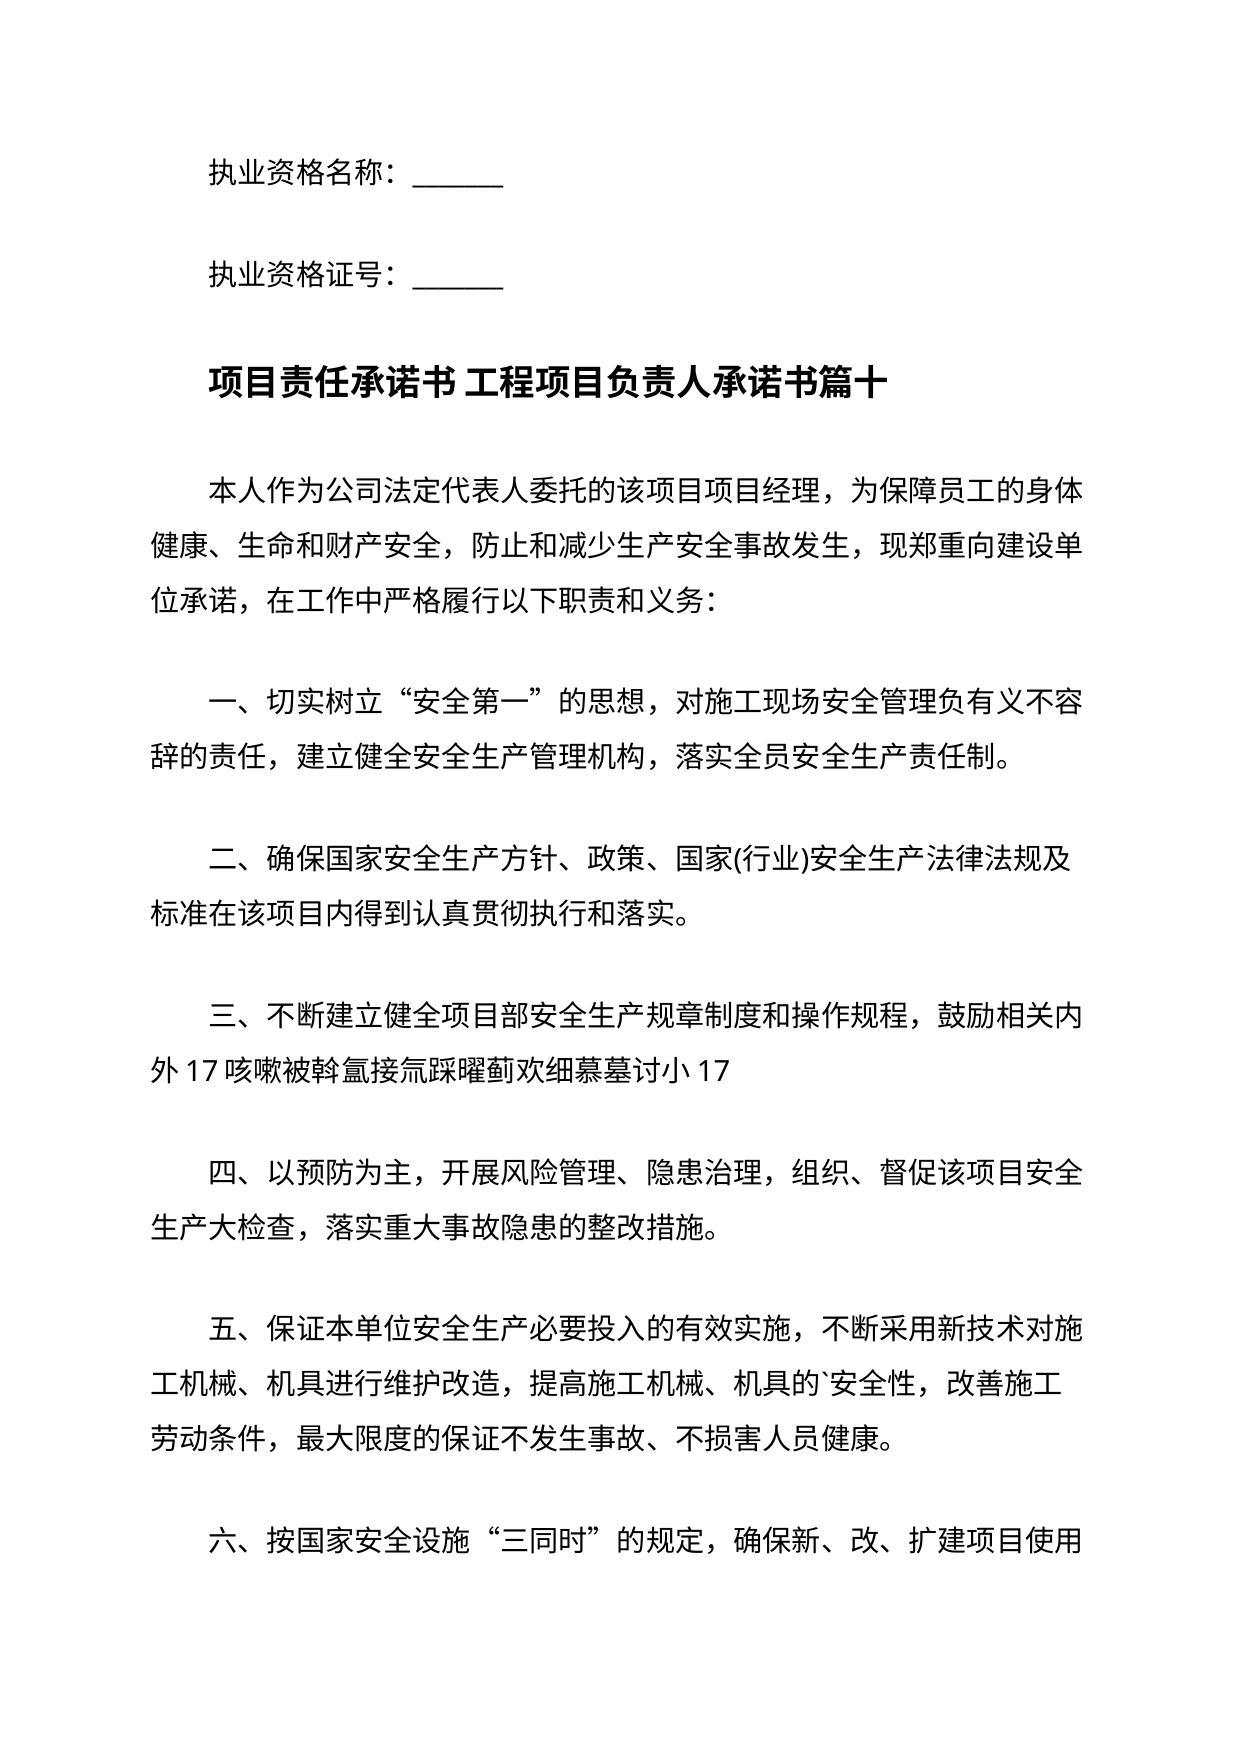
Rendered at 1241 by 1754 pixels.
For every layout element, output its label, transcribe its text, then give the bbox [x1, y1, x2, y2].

text 三、不断建立健全项目部安全生产规章制度和操作规程，鼓励相关内外17咳嗽被斡氲接氚踩曜蓟欢细慕墓讨小17 [150, 992, 1090, 1090]
text 执业资格证号：_______ [150, 252, 1090, 294]
text 项目责任承诺书 工程项目负责人承诺书篇十 [150, 354, 1090, 405]
text 执业资格名称：_______ [150, 150, 1090, 192]
text 五、保证本单位安全生产必要投入的有效实施，不断采用新技术对施工机械、机具进行维护改造，提高施工机械、机具的`安全性，改善施工劳动条件，最大限度的保证不发生事故、不损害人员健康。 [150, 1306, 1090, 1458]
text 四、以预防为主，开展风险管理、隐患治理，组织、督促该项目安全生产大检查，落实重大事故隐患的整改措施。 [150, 1149, 1090, 1246]
text 一、切实树立“安全第一”的思想，对施工现场安全管理负有义不容辞的责任，建立健全安全生产管理机构，落实全员安全生产责任制。 [150, 679, 1090, 776]
text 本人作为公司法定代表人委托的该项目项目经理，为保障员工的身体健康、生命和财产安全，防止和减少生产安全事故发生，现郑重向建设单位承诺，在工作中严格履行以下职责和义务： [150, 467, 1090, 619]
text 二、确保国家安全生产方针、政策、国家(行业)安全生产法律法规及标准在该项目内得到认真贯彻执行和落实。 [150, 836, 1090, 933]
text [150, 1518, 1090, 1560]
